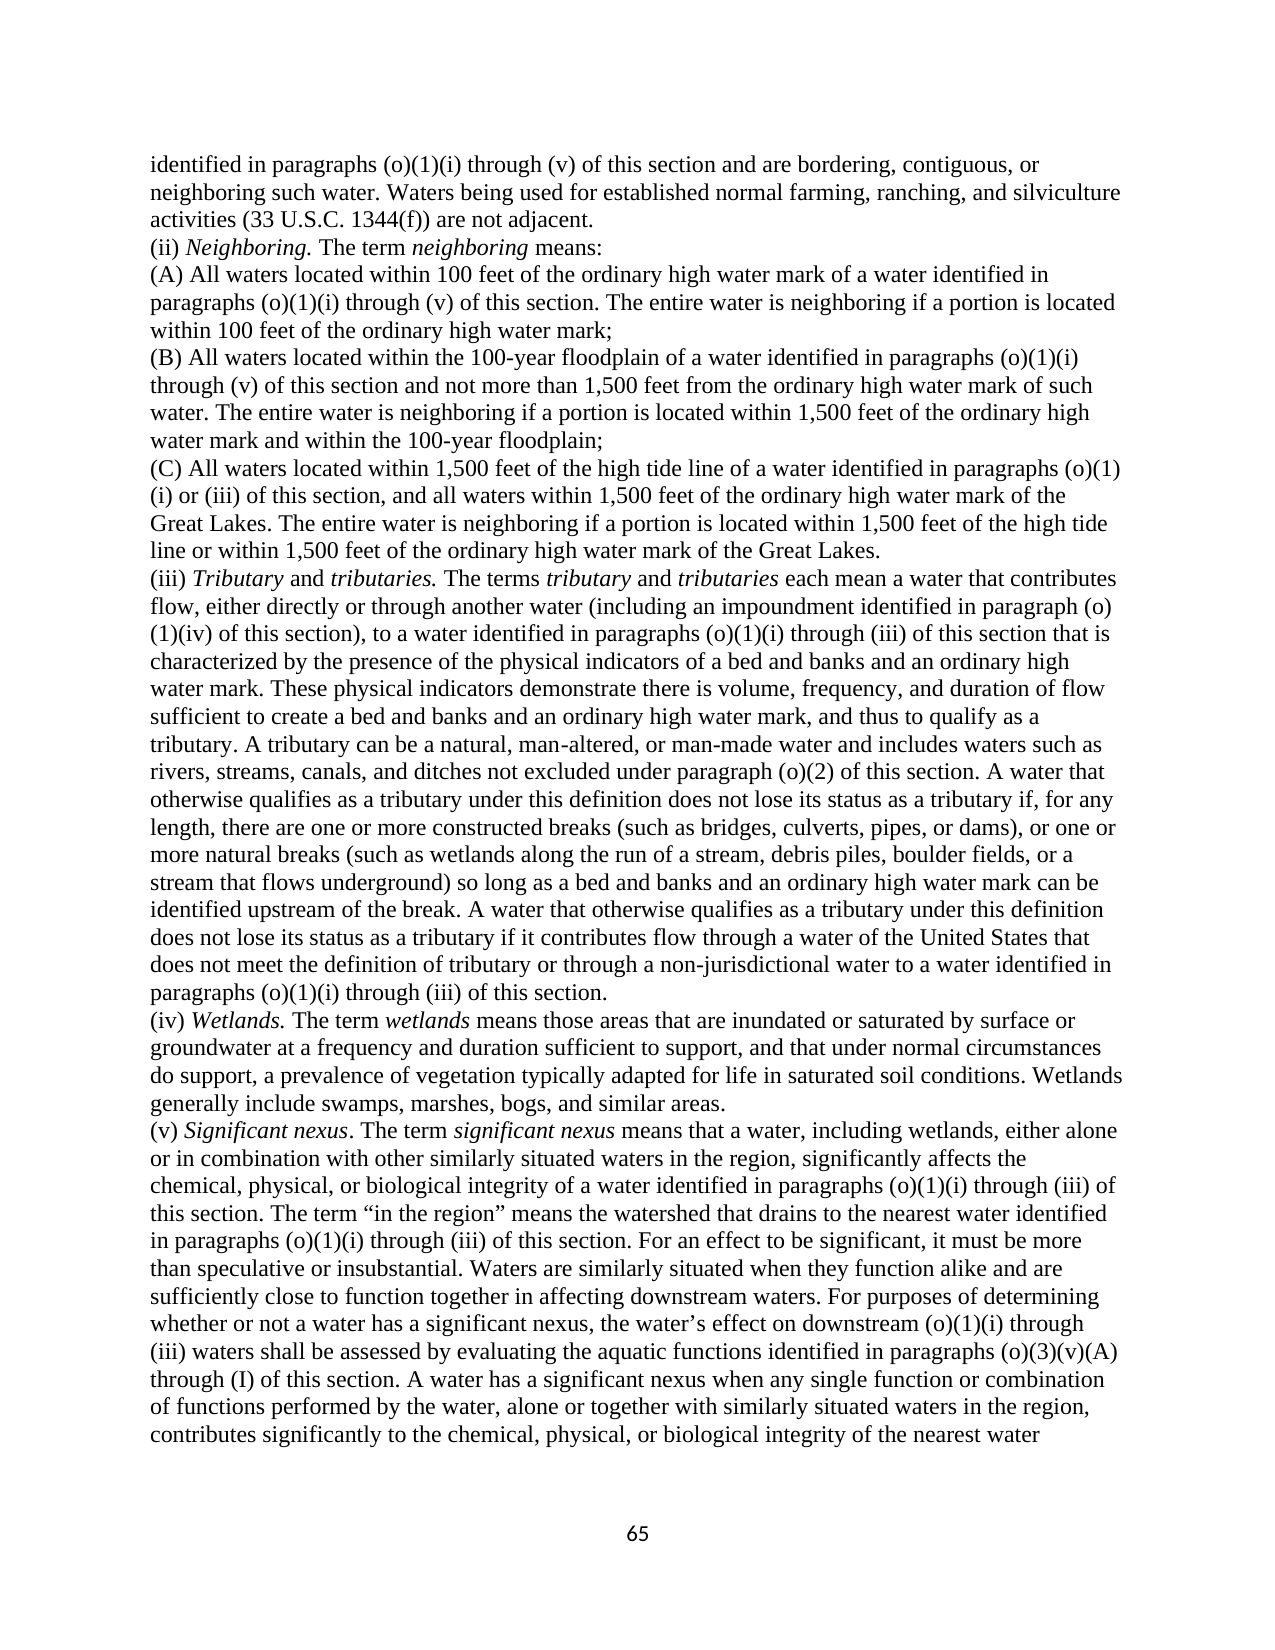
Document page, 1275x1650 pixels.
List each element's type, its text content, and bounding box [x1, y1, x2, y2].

text (iv) Wetlands. The term wetlands means those areas that are inundated or saturated by surface or groundwater at a frequency and duration sufficient to support, and that under normal circumstances do support, a prevalence of vegetation typically adapted for life in saturated soil conditions. Wetlands generally include swamps, marshes, bogs, and similar areas. [150, 1006, 1125, 1116]
text does not meet the definition of tributary or through a non-jurisdictional water to a water identified in paragraphs (o)(1)(i) through (iii) of this section. [150, 951, 1125, 1006]
text (iii) Tributary and tributaries. The terms tributary and tributaries each mean a water that contributes flow, either directly or through another water (including an impoundment identified in paragraph (o)(1)(iv) of this section), to a water identified in paragraphs (o)(1)(i) through (iii) of this section that is characterized by the presence of the physical indicators of a bed and banks and an ordinary high water mark. These physical indicators demonstrate there is volume, frequency, and duration of flow sufficient to create a bed and banks and an ordinary high water mark, and thus to qualify as a tributary. A tributary can be a natural, man-altered, or man-made water and includes waters such as rivers, streams, canals, and ditches not excluded under paragraph (o)(2) of this section. A water that otherwise qualifies as a tributary under this definition does not lose its status as a tributary if, for any length, there are one or more constructed breaks (such as bridges, culverts, pipes, or dams), or one or more natural breaks (such as wetlands along the run of a stream, debris piles, boulder fields, or a stream that flows underground) so long as a bed and banks and an ordinary high water mark can be identified upstream of the break. A water that otherwise qualifies as a tributary under this definition does not lose its status as a tributary if it contributes flow through a water of the United States that [150, 564, 1125, 951]
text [150, 1116, 1125, 1447]
text (A) All waters located within 100 feet of the ordinary high water mark of a water identified in paragraphs (o)(1)(i) through (v) of this section. The entire water is neighboring if a portion is located within 100 feet of the ordinary high water mark; [150, 260, 1125, 343]
text (ii) Neighboring. The term neighboring means: [150, 233, 1125, 260]
text (C) All waters located within 1,500 feet of the high tide line of a water identified in paragraphs (o)(1)(i) or (iii) of this section, and all waters within 1,500 feet of the ordinary high water mark of the Great Lakes. The entire water is neighboring if a portion is located within 1,500 feet of the high tide line or within 1,500 feet of the ordinary high water mark of the Great Lakes. [150, 454, 1125, 564]
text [150, 150, 1125, 233]
text (B) All waters located within the 100-year floodplain of a water identified in paragraphs (o)(1)(i) through (v) of this section and not more than 1,500 feet from the ordinary high water mark of such water. The entire water is neighboring if a portion is located within 1,500 feet of the ordinary high water mark and within the 100-year floodplain; [150, 343, 1125, 454]
